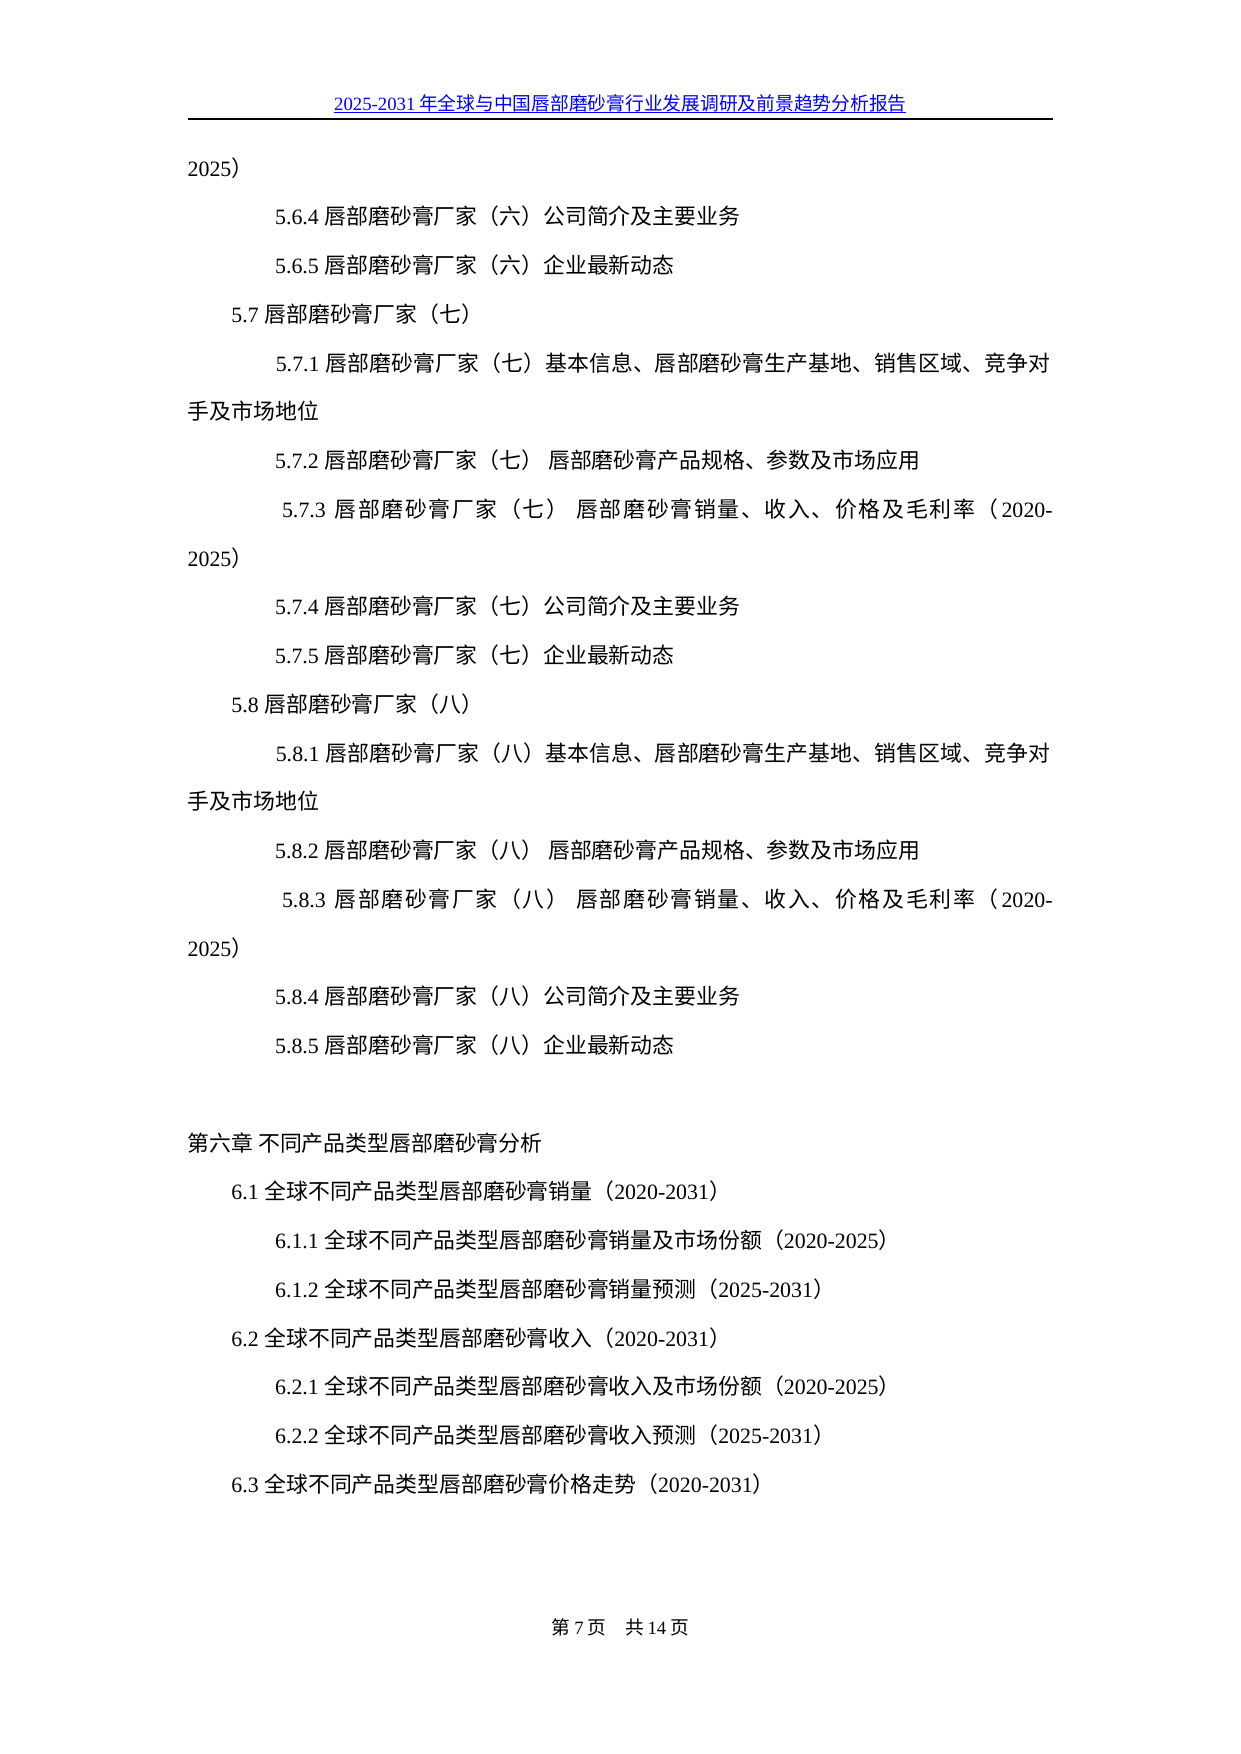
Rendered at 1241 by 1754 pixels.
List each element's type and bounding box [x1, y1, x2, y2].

text [187, 150, 1053, 1499]
